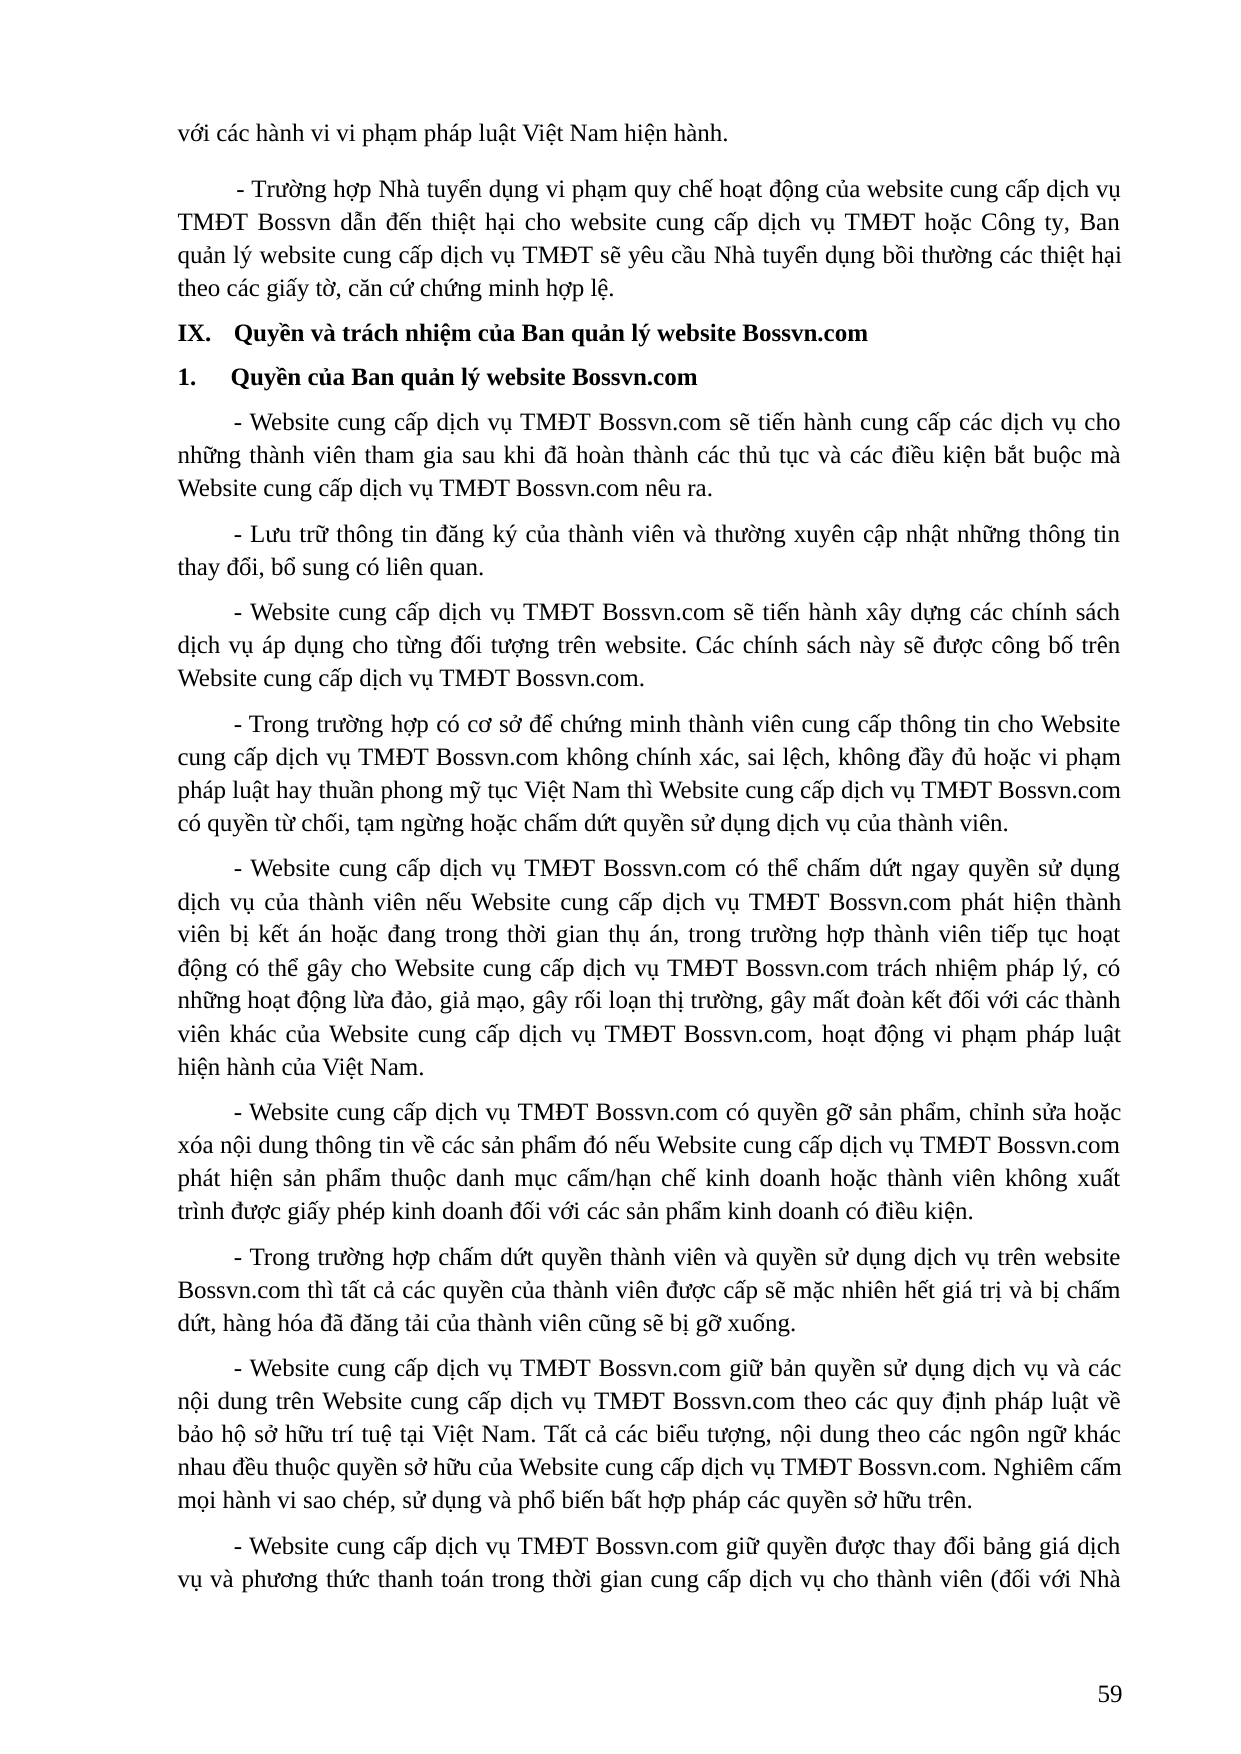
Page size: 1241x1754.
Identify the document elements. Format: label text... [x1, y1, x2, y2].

text - Website cung cấp dịch vụ TMĐT Bossvn.com sẽ tiến hành cung cấp các dịch vụ cho những thành viên tham gia sau khi đã hoàn thành các thủ tục và các điều kiện bắt buộc mà Website cung cấp dịch vụ TMĐT Bossvn.com nêu ra. [177, 407, 1122, 502]
text - Website cung cấp dịch vụ TMĐT Bossvn.com có quyền gỡ sản phẩm, chỉnh sửa hoặc xóa nội dung thông tin về các sản phẩm đó nếu Website cung cấp dịch vụ TMĐT Bossvn.com phát hiện sản phẩm thuộc danh mục cấm/hạn chế kinh doanh hoặc thành viên không xuất trình được giấy phép kinh doanh đối với các sản phẩm kinh doanh có điều kiện. [177, 1097, 1122, 1225]
text - Trường hợp Nhà tuyển dụng vi phạm quy chế hoạt động của website cung cấp dịch vụ TMĐT Bossvn dẫn đến thiệt hại cho website cung cấp dịch vụ TMĐT hoặc Công ty, Ban quản lý website cung cấp dịch vụ TMĐT sẽ yêu cầu Nhà tuyển dụng bồi thường các thiệt hại theo các giấy tờ, căn cứ chứng minh hợp lệ. [177, 174, 1122, 302]
text - Trong trường hợp có cơ sở để chứng minh thành viên cung cấp thông tin cho Website cung cấp dịch vụ TMĐT Bossvn.com không chính xác, sai lệch, không đầy đủ hoặc vi phạm pháp luật hay thuần phong mỹ tục Việt Nam thì Website cung cấp dịch vụ TMĐT Bossvn.com có quyền từ chối, tạm ngừng hoặc chấm dứt quyền sử dụng dịch vụ của thành viên. [177, 709, 1122, 837]
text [177, 118, 1122, 147]
text - Website cung cấp dịch vụ TMĐT Bossvn.com có thể chấm dứt ngay quyền sử dụng dịch vụ của thành viên nếu Website cung cấp dịch vụ TMĐT Bossvn.com phát hiện thành viên bị kết án hoặc đang trong thời gian thụ án, trong trường hợp thành viên tiếp tục hoạt động có thể gây cho Website cung cấp dịch vụ TMĐT Bossvn.com trách nhiệm pháp lý, có những hoạt động lừa đảo, giả mạo, gây rối loạn thị trường, gây mất đoàn kết đối với các thành viên khác của Website cung cấp dịch vụ TMĐT Bossvn.com, hoạt động vi phạm pháp luật hiện hành của Việt Nam. [177, 853, 1122, 1080]
subtitle 1. Quyền của Ban quản lý website Bossvn.com [177, 362, 1122, 391]
text - Website cung cấp dịch vụ TMĐT Bossvn.com giữ bản quyền sử dụng dịch vụ và các nội dung trên Website cung cấp dịch vụ TMĐT Bossvn.com theo các quy định pháp luật về bảo hộ sở hữu trí tuệ tại Việt Nam. Tất cả các biểu tượng, nội dung theo các ngôn ngữ khác nhau đều thuộc quyền sở hữu của Website cung cấp dịch vụ TMĐT Bossvn.com. Nghiêm cấm mọi hành vi sao chép, sử dụng và phổ biến bất hợp pháp các quyền sở hữu trên. [177, 1353, 1122, 1514]
text - Trong trường hợp chấm dứt quyền thành viên và quyền sử dụng dịch vụ trên website Bossvn.com thì tất cả các quyền của thành viên được cấp sẽ mặc nhiên hết giá trị và bị chấm dứt, hàng hóa đã đăng tải của thành viên cũng sẽ bị gỡ xuống. [177, 1242, 1122, 1337]
text - Website cung cấp dịch vụ TMĐT Bossvn.com sẽ tiến hành xây dựng các chính sách dịch vụ áp dụng cho từng đối tượng trên website. Các chính sách này sẽ được công bố trên Website cung cấp dịch vụ TMĐT Bossvn.com. [177, 597, 1122, 692]
subtitle Quyền và trách nhiệm của Ban quản lý website Bossvn.com [177, 318, 1122, 347]
text - Lưu trữ thông tin đăng ký của thành viên và thường xuyên cập nhật những thông tin thay đổi, bổ sung có liên quan. [177, 519, 1122, 581]
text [177, 1531, 1122, 1593]
